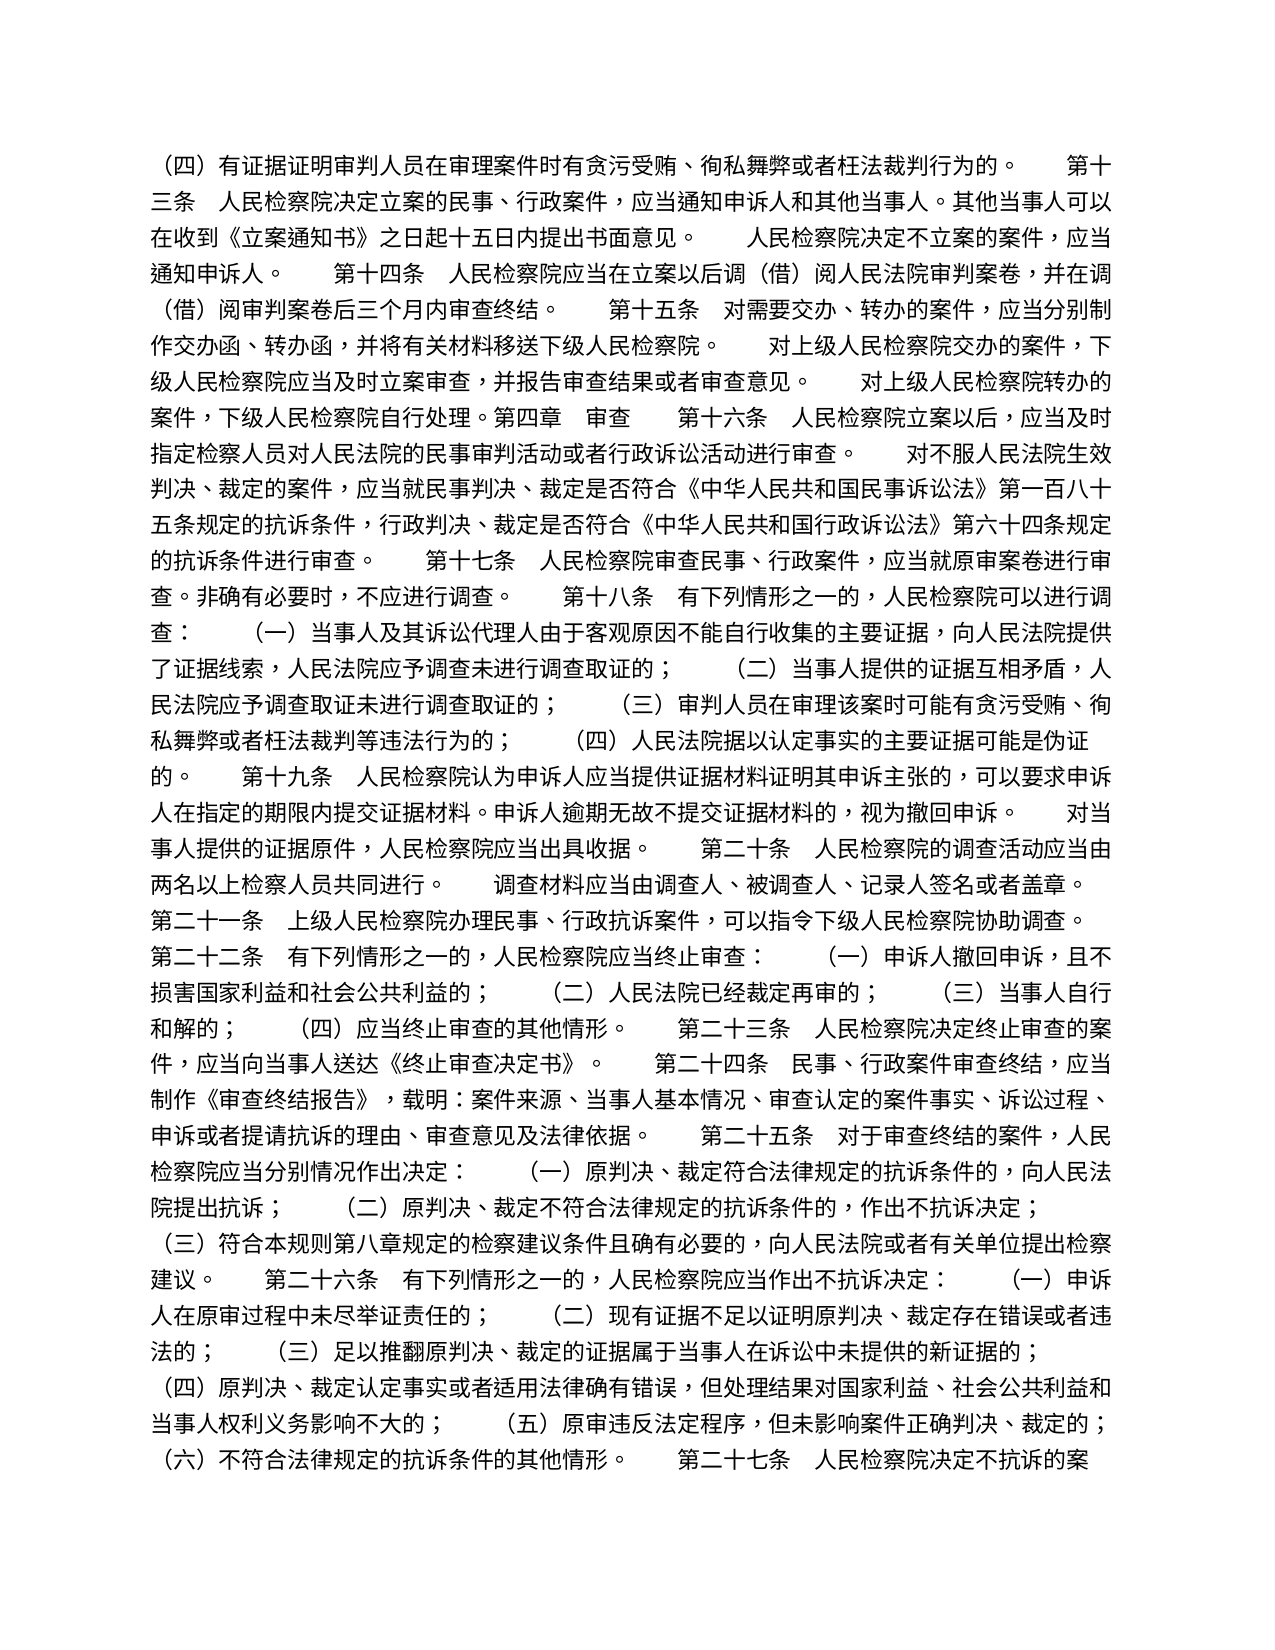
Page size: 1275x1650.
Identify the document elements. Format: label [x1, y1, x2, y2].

text [150, 150, 1125, 1475]
